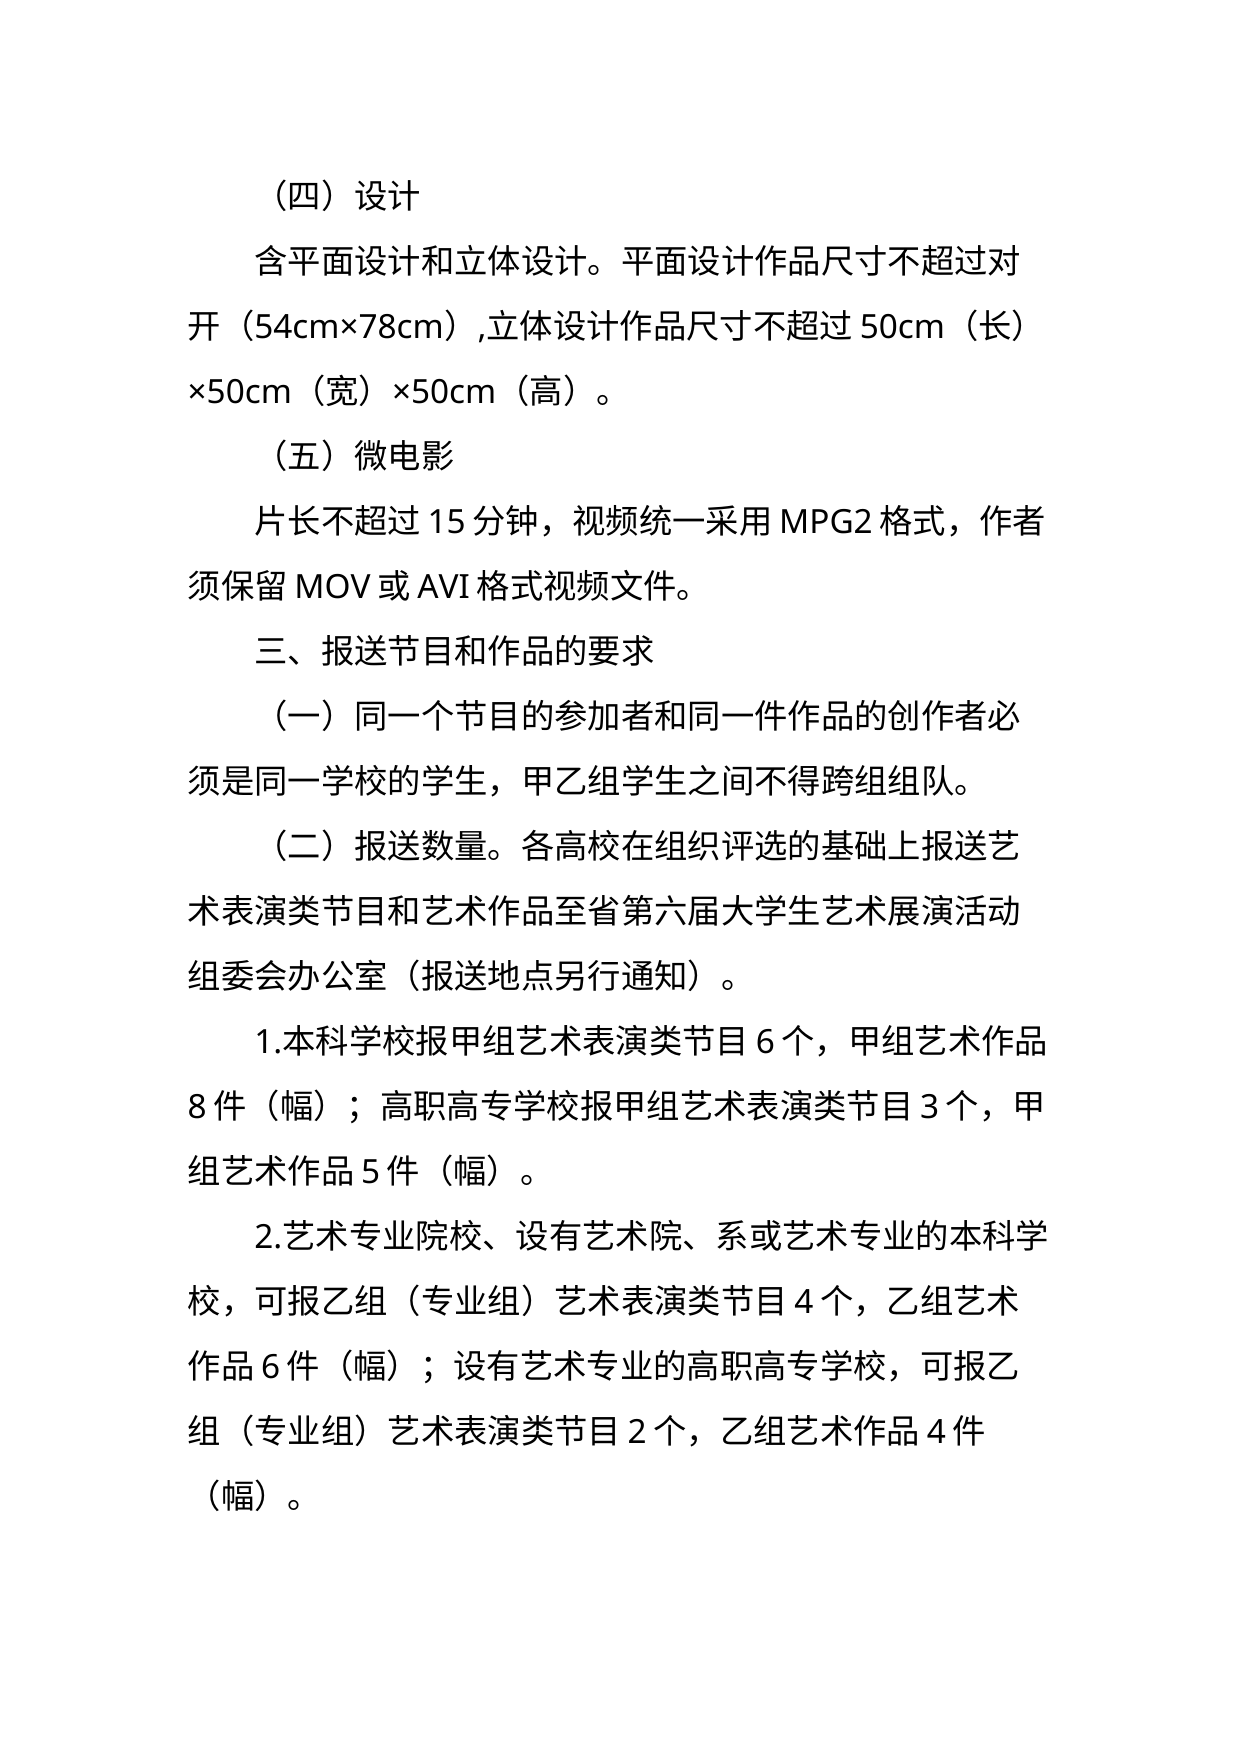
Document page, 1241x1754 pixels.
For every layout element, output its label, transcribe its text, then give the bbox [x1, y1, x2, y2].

text （四）设计 [187, 162, 1053, 227]
text 三、报送节目和作品的要求 [187, 617, 1053, 682]
text （一）同一个节目的参加者和同一件作品的创作者必须是同一学校的学生，甲乙组学生之间不得跨组组队。 [187, 682, 1053, 812]
text 1.本科学校报甲组艺术表演类节目6个，甲组艺术作品8件（幅）；高职高专学校报甲组艺术表演类节目3个，甲组艺术作品5件（幅）。 [187, 1007, 1053, 1202]
text 含平面设计和立体设计。平面设计作品尺寸不超过对开（54cm×78cm）,立体设计作品尺寸不超过50cm（长）×50cm（宽）×50cm（高）。 [187, 227, 1053, 422]
text （二）报送数量。各高校在组织评选的基础上报送艺术表演类节目和艺术作品至省第六届大学生艺术展演活动组委会办公室（报送地点另行通知）。 [187, 812, 1053, 1007]
text 片长不超过15分钟，视频统一采用MPG2格式，作者须保留MOV或AVI格式视频文件。 [187, 487, 1053, 617]
text 2.艺术专业院校、设有艺术院、系或艺术专业的本科学校，可报乙组（专业组）艺术表演类节目4个，乙组艺术作品6件（幅）；设有艺术专业的高职高专学校，可报乙组（专业组）艺术表演类节目2个，乙组艺术作品4件（幅）。 [187, 1202, 1053, 1527]
text （五）微电影 [187, 422, 1053, 487]
